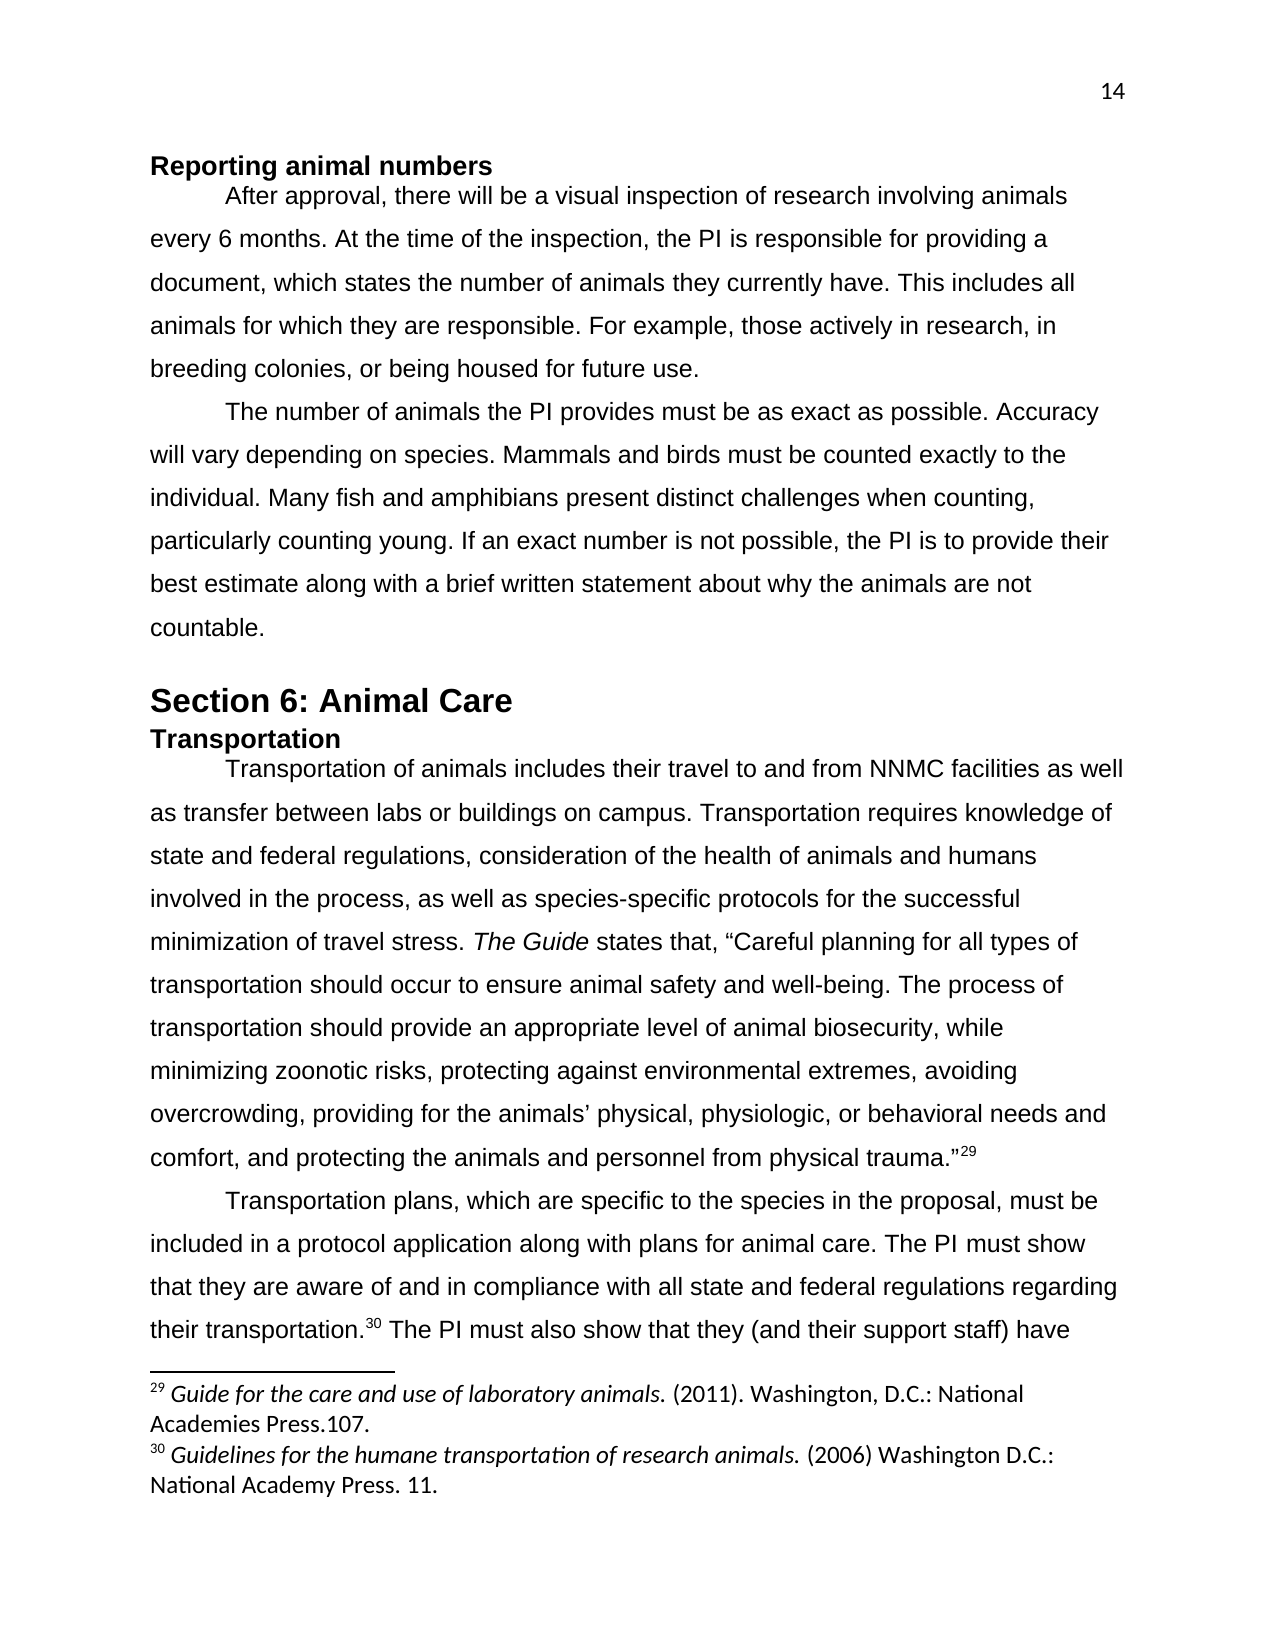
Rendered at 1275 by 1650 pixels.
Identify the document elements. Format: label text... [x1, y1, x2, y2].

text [150, 1186, 1125, 1344]
subtitle Section 6: Animal Care [150, 681, 1125, 719]
text Transportation of animals includes their travel to and from NNMC facilities as well as transfer between labs or buildings on campus. Transportation requires knowledge of state and federal regulations, consideration of the health of animals and humans involved in the process, as well as species-specific protocols for the successful minimization of travel stress. The Guide states that, “Careful planning for all types of transportation should occur to ensure animal safety and well-being. The process of transportation should provide an appropriate level of animal biosecurity, while minimizing zoonotic risks, protecting against environmental extremes, avoiding overcrowding, providing for the animals’ physical, physiologic, or behavioral needs and comfort, and protecting the animals and personnel from physical trauma.” [150, 754, 1125, 1171]
subtitle Reporting animal numbers [150, 150, 1125, 181]
text The number of animals the PI provides must be as exact as possible. Accuracy will vary depending on species. Mammals and birds must be counted exactly to the individual. Many fish and amphibians present distinct challenges when counting, particularly counting young. If an exact number is not possible, the PI is to provide their best estimate along with a brief written statement about why the animals are not countable. [150, 397, 1125, 641]
text After approval, there will be a visual inspection of research involving animals every 6 months. At the time of the inspection, the PI is responsible for providing a document, which states the number of animals they currently have. This includes all animals for which they are responsible. For example, those actively in research, in breeding colonies, or being housed for future use. [150, 181, 1125, 382]
subtitle Transportation [150, 723, 1125, 754]
